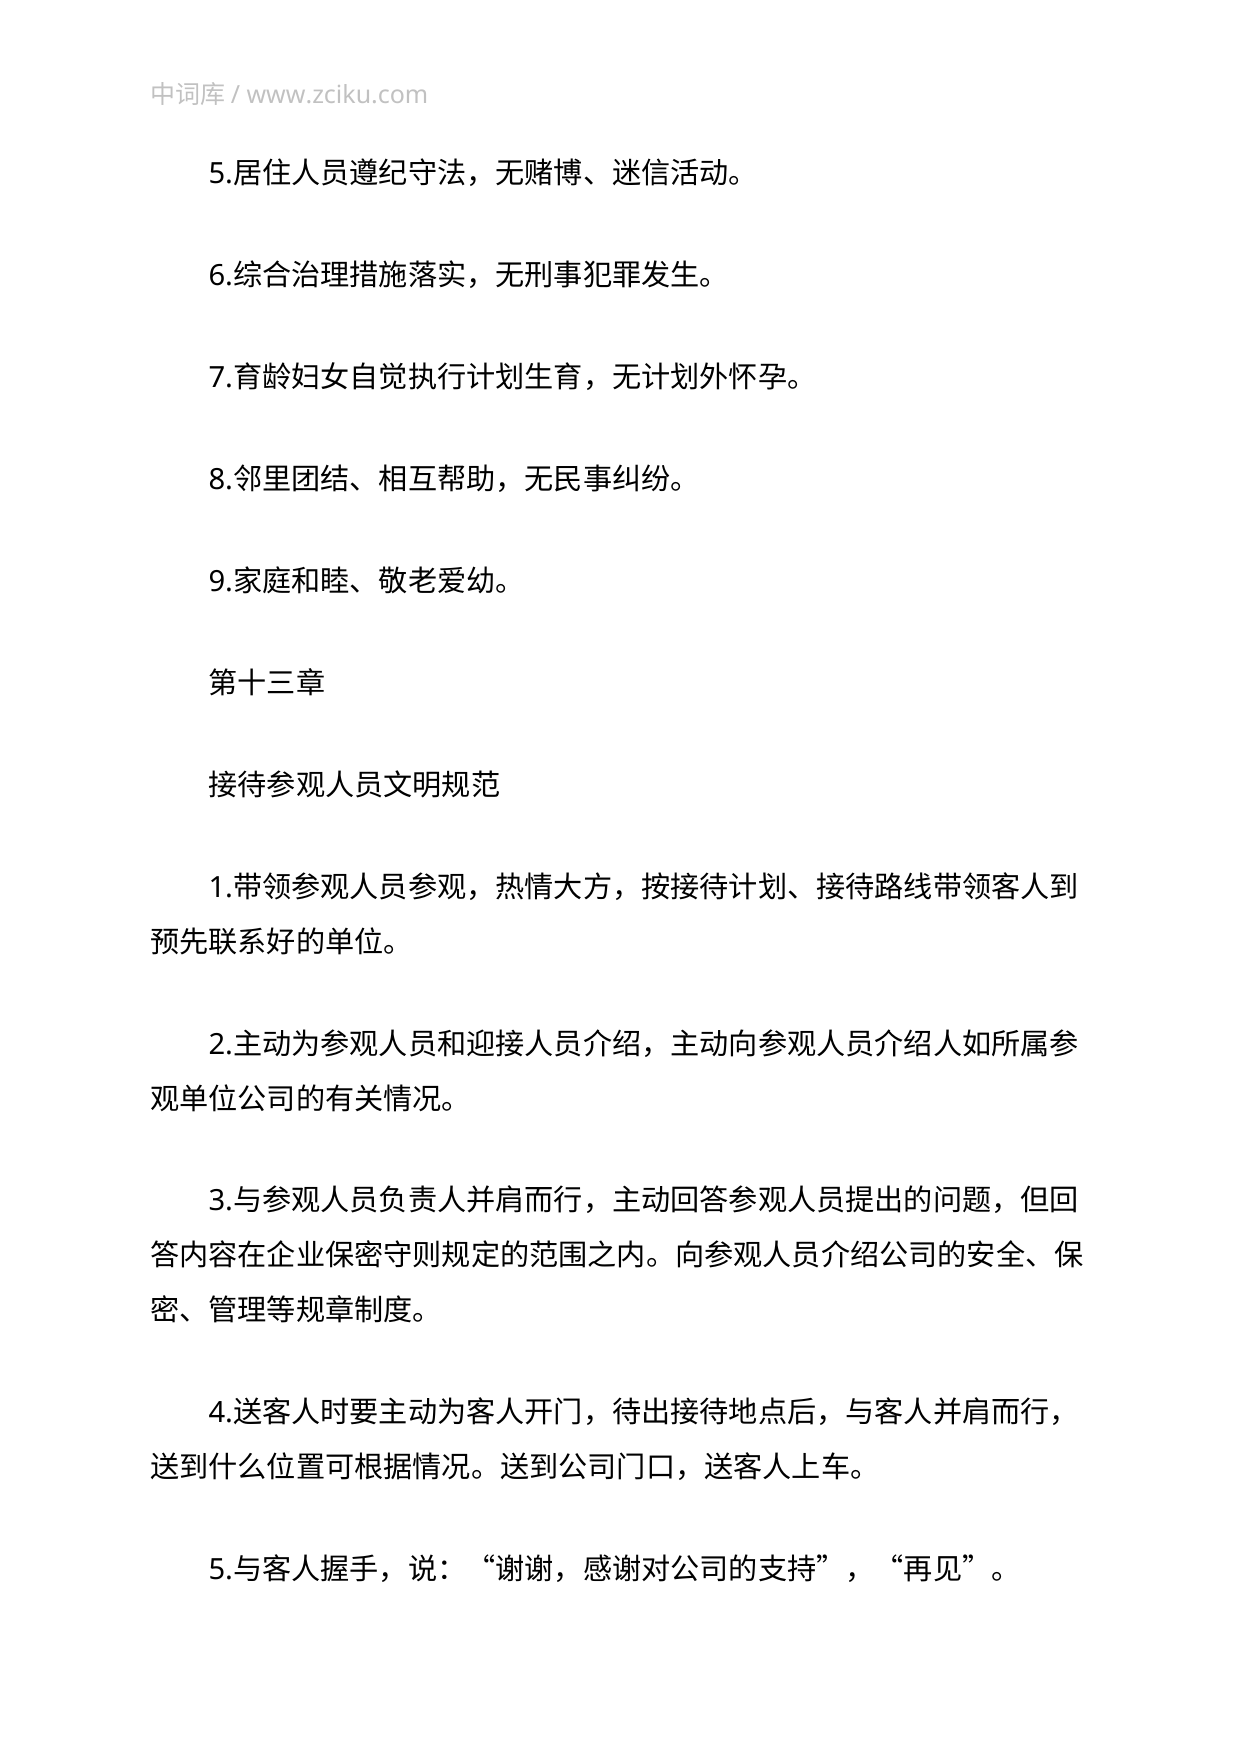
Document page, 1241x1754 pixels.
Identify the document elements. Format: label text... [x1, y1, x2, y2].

text 1.带领参观人员参观，热情大方，按接待计划、接待路线带领客人到预先联系好的单位。 [150, 863, 1090, 961]
text 2.主动为参观人员和迎接人员介绍，主动向参观人员介绍人如所属参观单位公司的有关情况。 [150, 1020, 1090, 1117]
text 7.育龄妇女自觉执行计划生育，无计划外怀孕。 [150, 354, 1090, 396]
text 4.送客人时要主动为客人开门，待出接待地点后，与客人并肩而行，送到什么位置可根据情况。送到公司门口，送客人上车。 [150, 1389, 1090, 1486]
text 6.综合治理措施落实，无刑事犯罪发生。 [150, 252, 1090, 294]
text 5.居住人员遵纪守法，无赌博、迷信活动。 [150, 150, 1090, 192]
text 5.与客人握手，说：“谢谢，感谢对公司的支持”，“再见”。 [150, 1545, 1090, 1588]
text 接待参观人员文明规范 [150, 762, 1090, 804]
text 9.家庭和睦、敬老爱幼。 [150, 558, 1090, 600]
text 第十三章 [150, 660, 1090, 702]
text 8.邻里团结、相互帮助，无民事纠纷。 [150, 456, 1090, 498]
text 3.与参观人员负责人并肩而行，主动回答参观人员提出的问题，但回答内容在企业保密守则规定的范围之内。向参观人员介绍公司的安全、保密、管理等规章制度。 [150, 1177, 1090, 1329]
